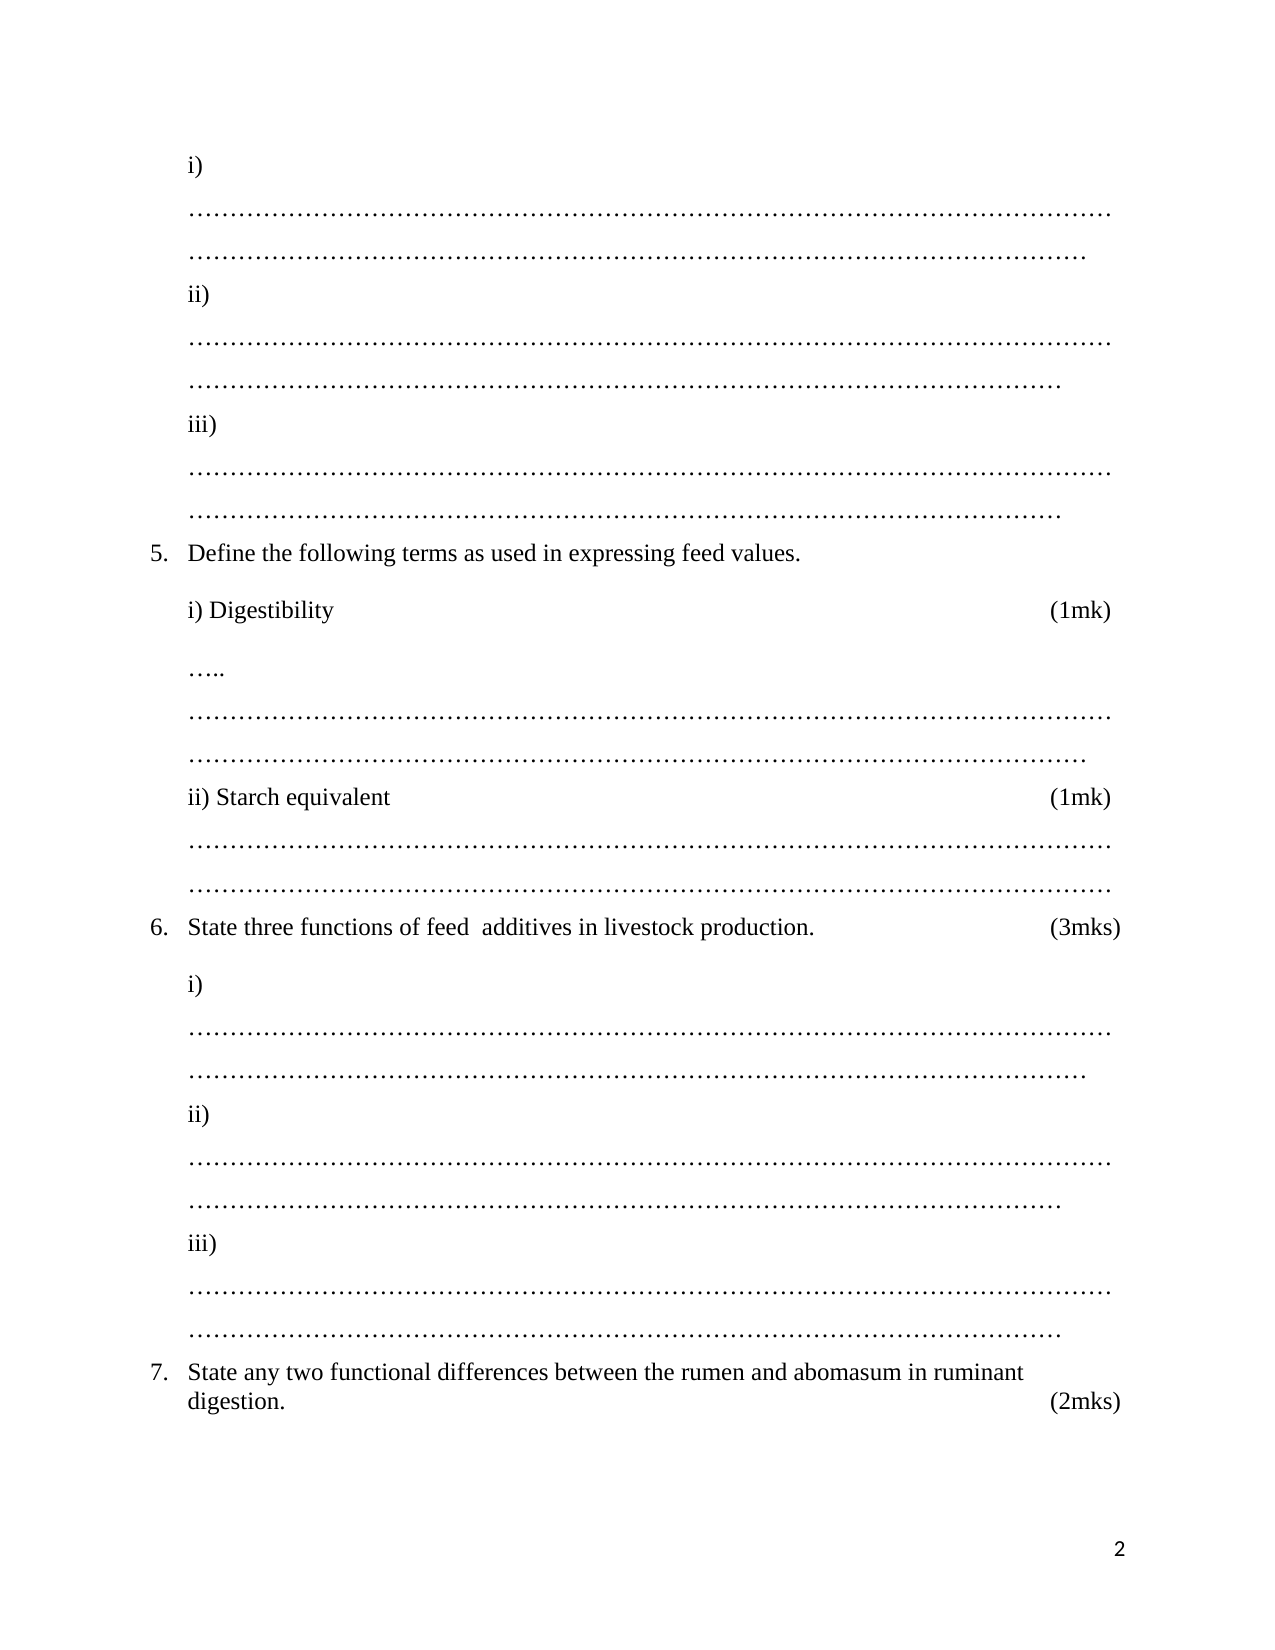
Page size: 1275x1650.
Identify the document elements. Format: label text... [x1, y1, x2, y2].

list ii)……………………………………………………………………………………………………………………………………………………………………………………………… [187, 279, 1125, 394]
list i)………………………………………………………………………………………………………………………………………………………………………………………………… [187, 969, 1125, 1084]
list i) Digestibility (1mk) [187, 596, 1125, 624]
list i)………………………………………………………………………………………………………………………………………………………………………………………………… [187, 150, 1125, 265]
list …..………………………………………………………………………………………………………………………………………………………………………………………………… [187, 653, 1125, 768]
list ii) Starch equivalent (1mk) [187, 782, 1125, 811]
list …………………………………………………………………………………………………………………………………………………………………………………………………… [187, 826, 1125, 897]
list iii)……………………………………………………………………………………………………………………………………………………………………………………………… [187, 409, 1125, 524]
list State any two functional differences between the rumen and abomasum in ruminant digestion. (2mks) [150, 1357, 1125, 1415]
list Define the following terms as used in expressing feed values. [150, 538, 1125, 567]
list iii)……………………………………………………………………………………………………………………………………………………………………………………………… [187, 1228, 1125, 1343]
list State three functions of feed additives in livestock production. (3mks) [150, 912, 1125, 941]
list ii)……………………………………………………………………………………………………………………………………………………………………………………………… [187, 1099, 1125, 1214]
